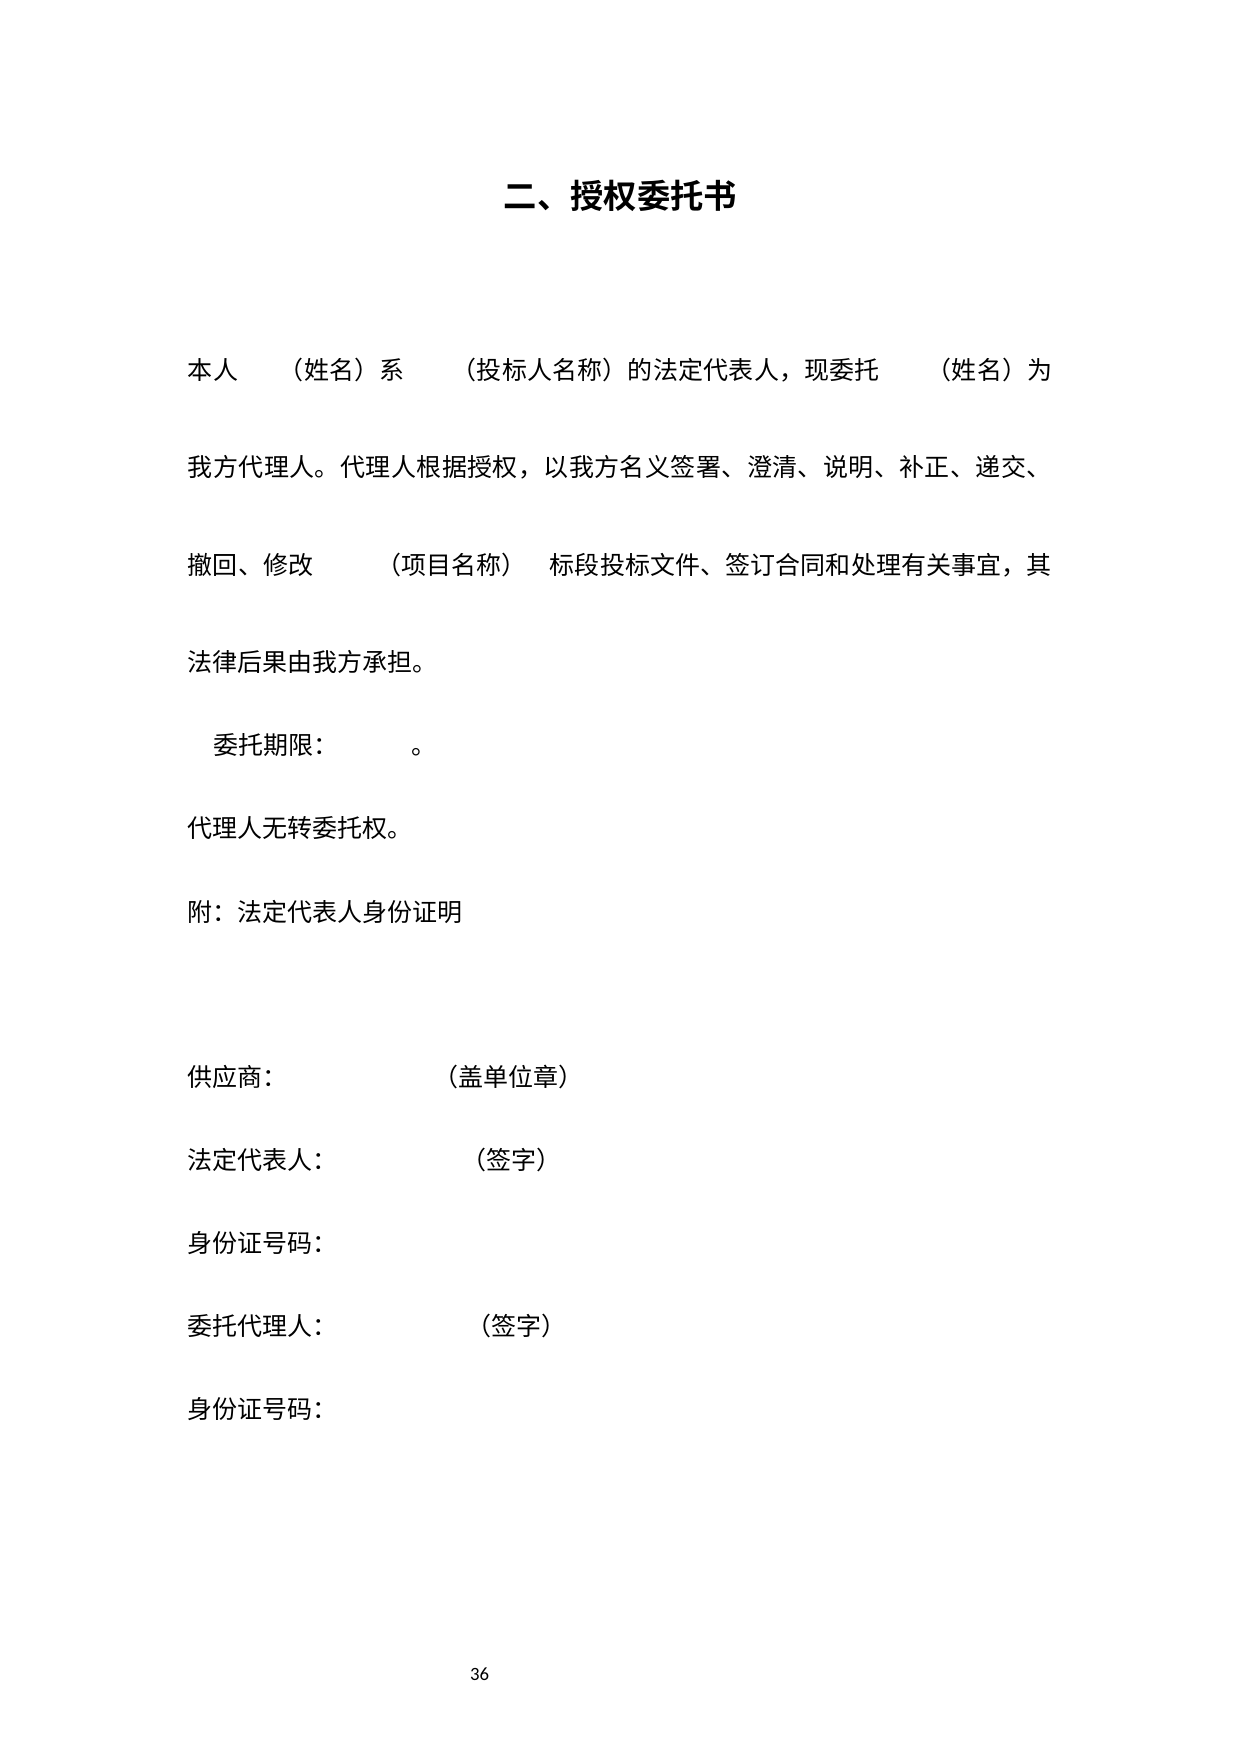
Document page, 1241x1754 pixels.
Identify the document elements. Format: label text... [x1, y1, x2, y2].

text 身份证号码： [188, 1375, 1053, 1440]
text 二、授权委托书 [188, 162, 1053, 227]
text 委托期限： 。 [188, 711, 1053, 776]
text 供应商： （盖单位章） [188, 1043, 1053, 1108]
text 本人 （姓名）系 （投标人名称）的法定代表人，现委托 （姓名）为我方代理人。代理人根据授权，以我方名义签署、澄清、说明、补正、递交、撤回、修改 （项目名称） 标段投标文件、签订合同和处理有关事宜，其法律后果由我方承担。 [188, 336, 1053, 693]
text 附：法定代表人身份证明 [188, 878, 1053, 943]
text 法定代表人： （签字） [188, 1126, 1053, 1191]
text 身份证号码： [188, 1209, 1053, 1274]
text 代理人无转委托权。 [188, 794, 1053, 859]
text 委托代理人： （签字） [188, 1292, 1053, 1357]
